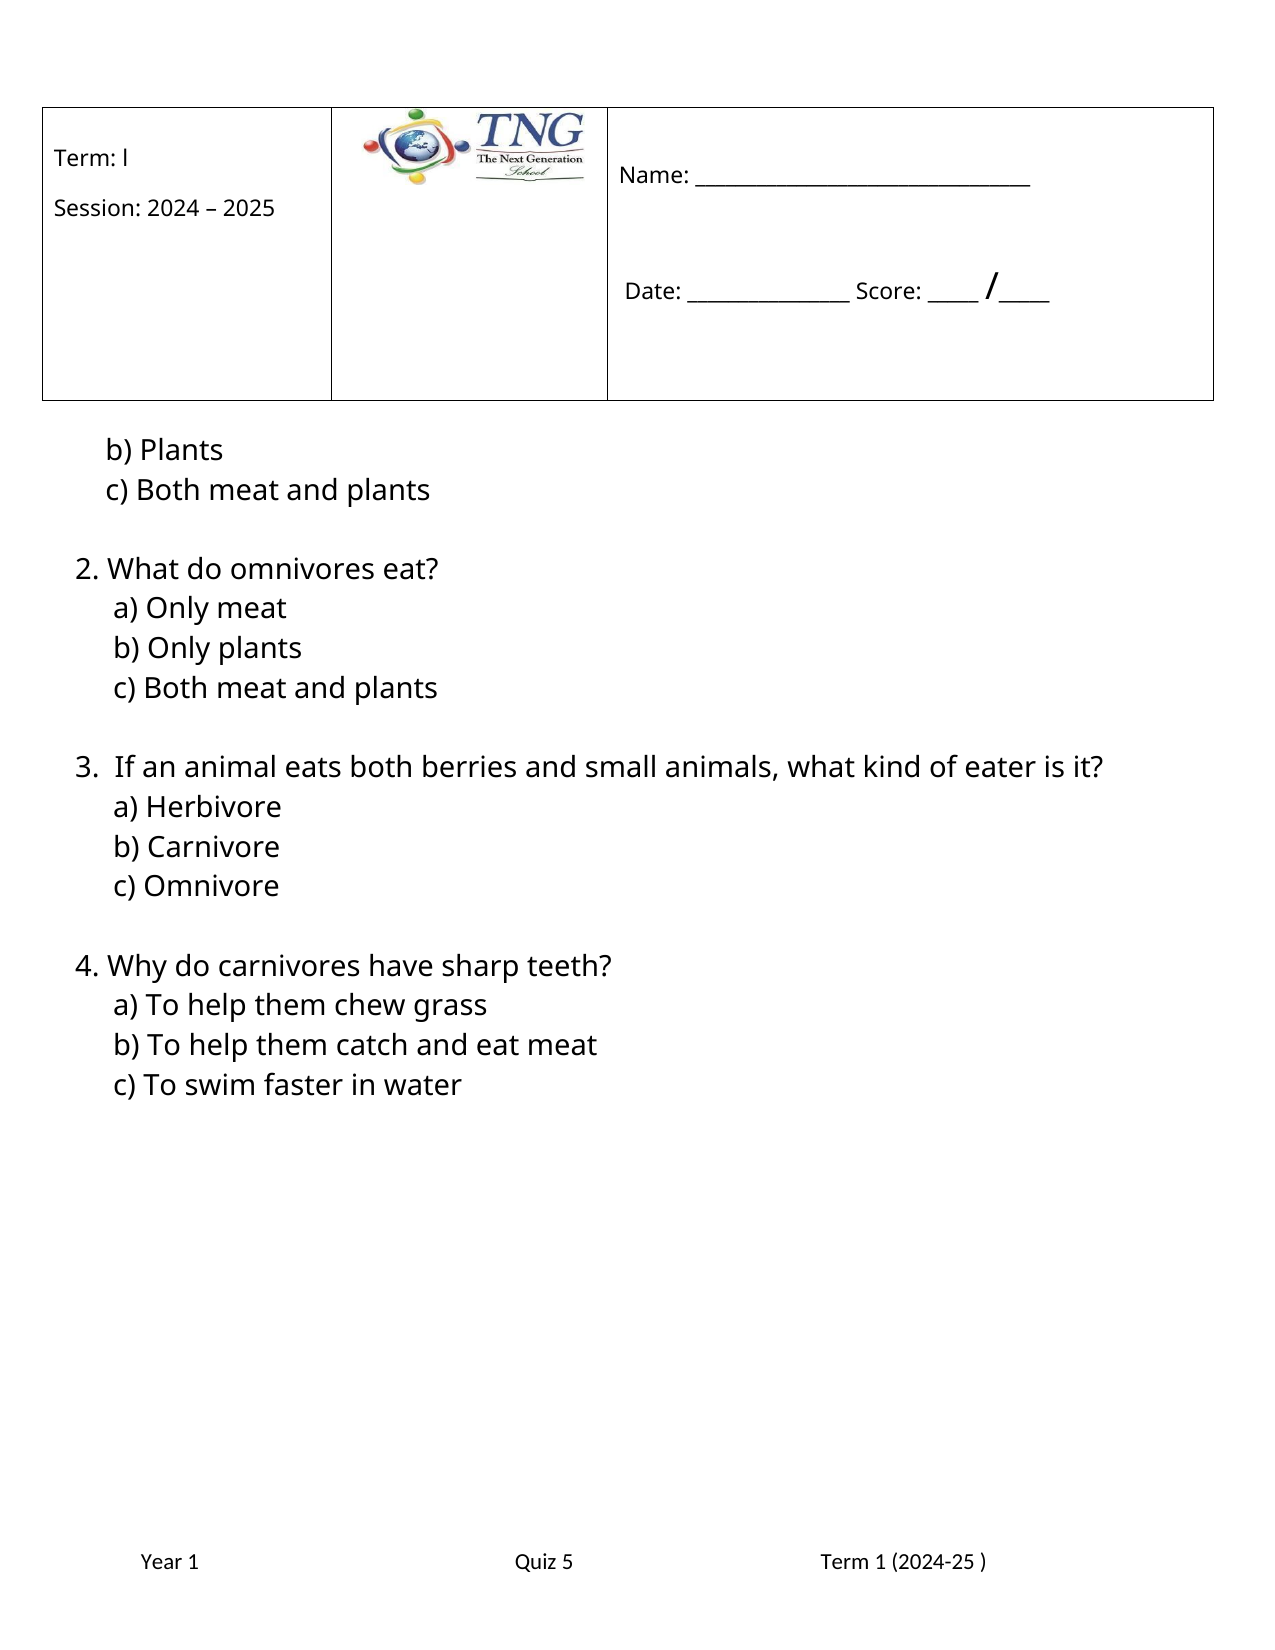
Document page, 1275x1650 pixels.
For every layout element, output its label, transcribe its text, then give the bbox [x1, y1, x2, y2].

text 2. What do omnivores eat? a) Only meat b) Only plants c) Both meat and plants [75, 548, 1125, 707]
text 3. If an animal eats both berries and small animals, what kind of eater is it? a) Herbivore b) Carnivore c) Omnivore [75, 747, 1125, 905]
text 4. Why do carnivores have sharp teeth? a) To help them chew grass b) To help them catch and eat meat c) To swim faster in water [75, 945, 1125, 1104]
picture [361, 108, 585, 185]
text 1. What do herbivores eat? a) Meat b) Plants c) Both meat and plants [75, 429, 1125, 508]
